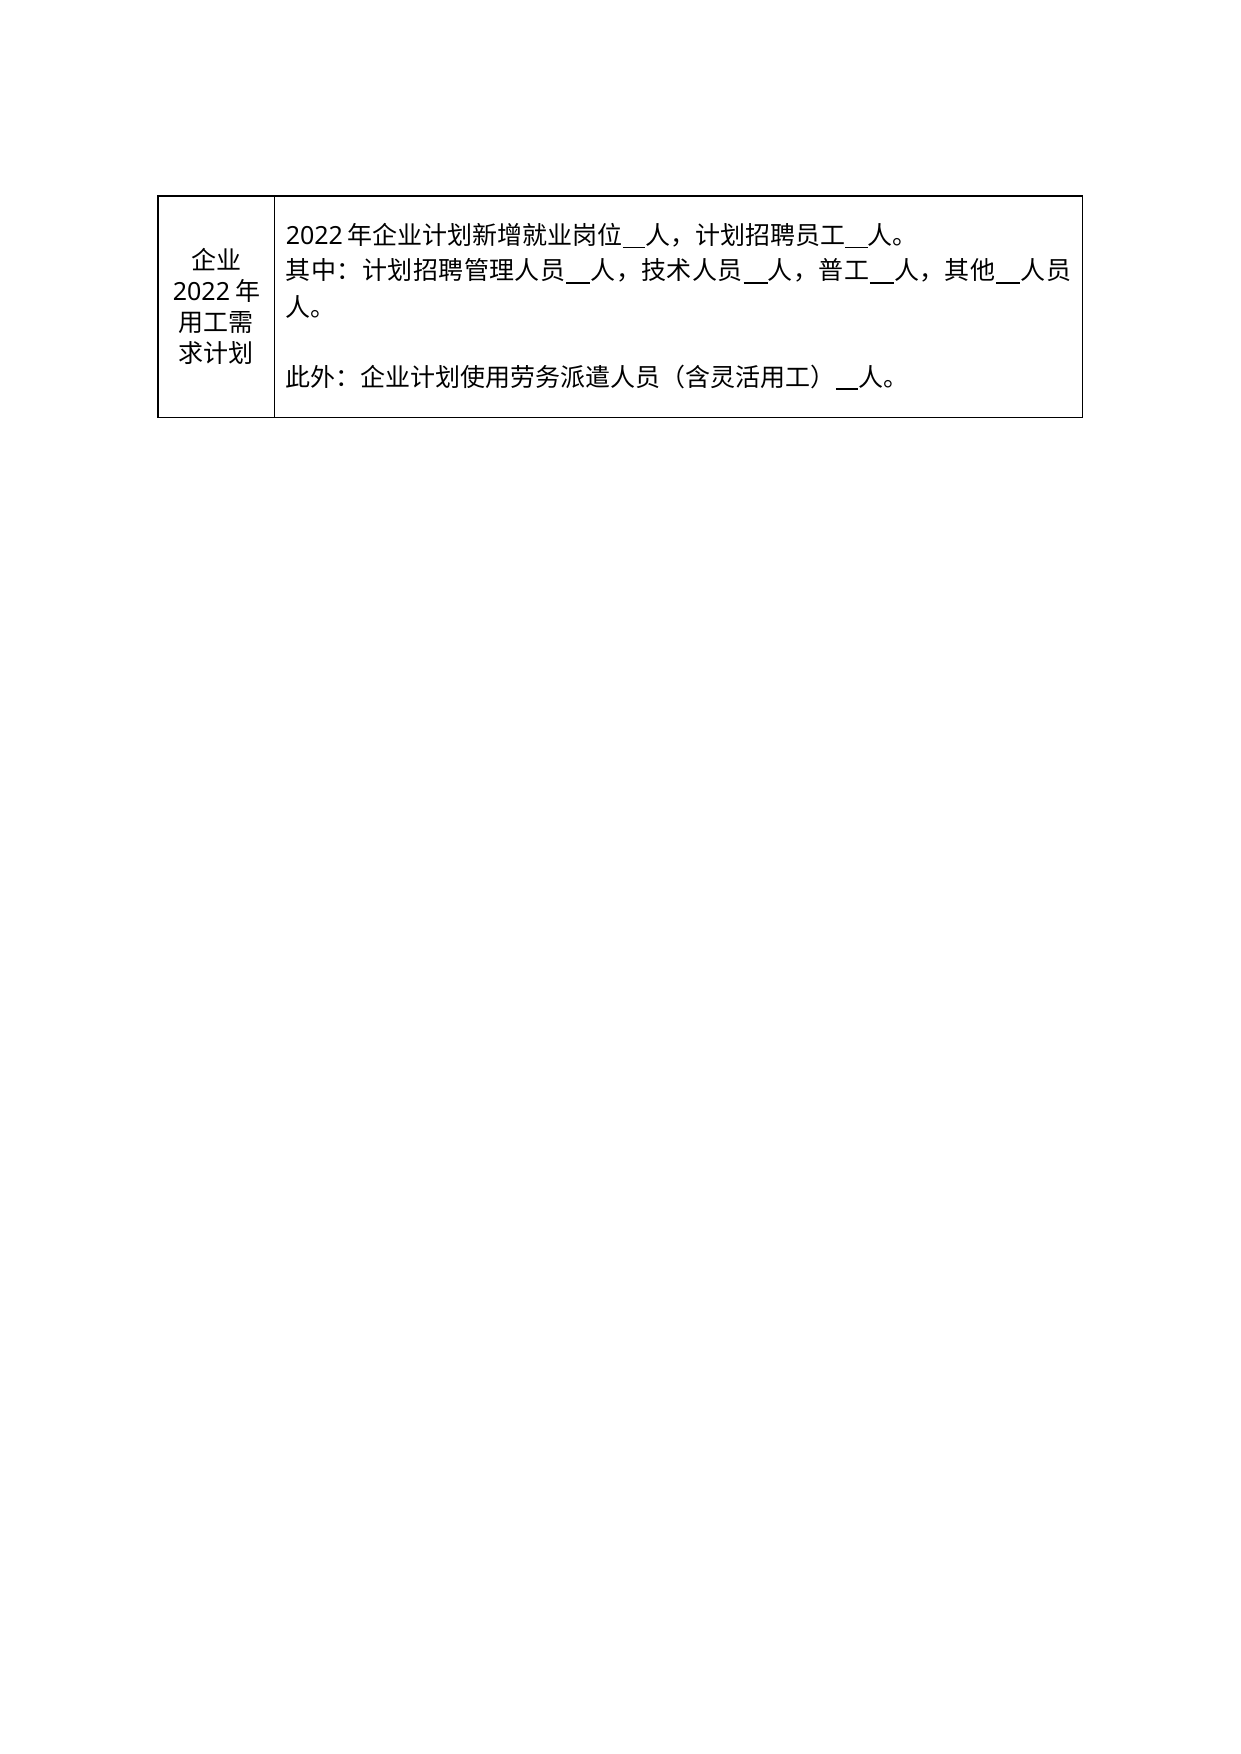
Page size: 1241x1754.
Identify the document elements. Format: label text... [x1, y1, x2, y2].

table_cell 2022年企业计划新增就业岗位 人，计划招聘员工 人。 其中：计划招聘管理人员 人，技术人员 人，普工 人，其他 人员 人。 此外：企业计划使用劳务派遣人员（含灵活用工） 人。 [275, 197, 1082, 417]
table_cell 企业2022年用工需求计划 [159, 197, 274, 417]
